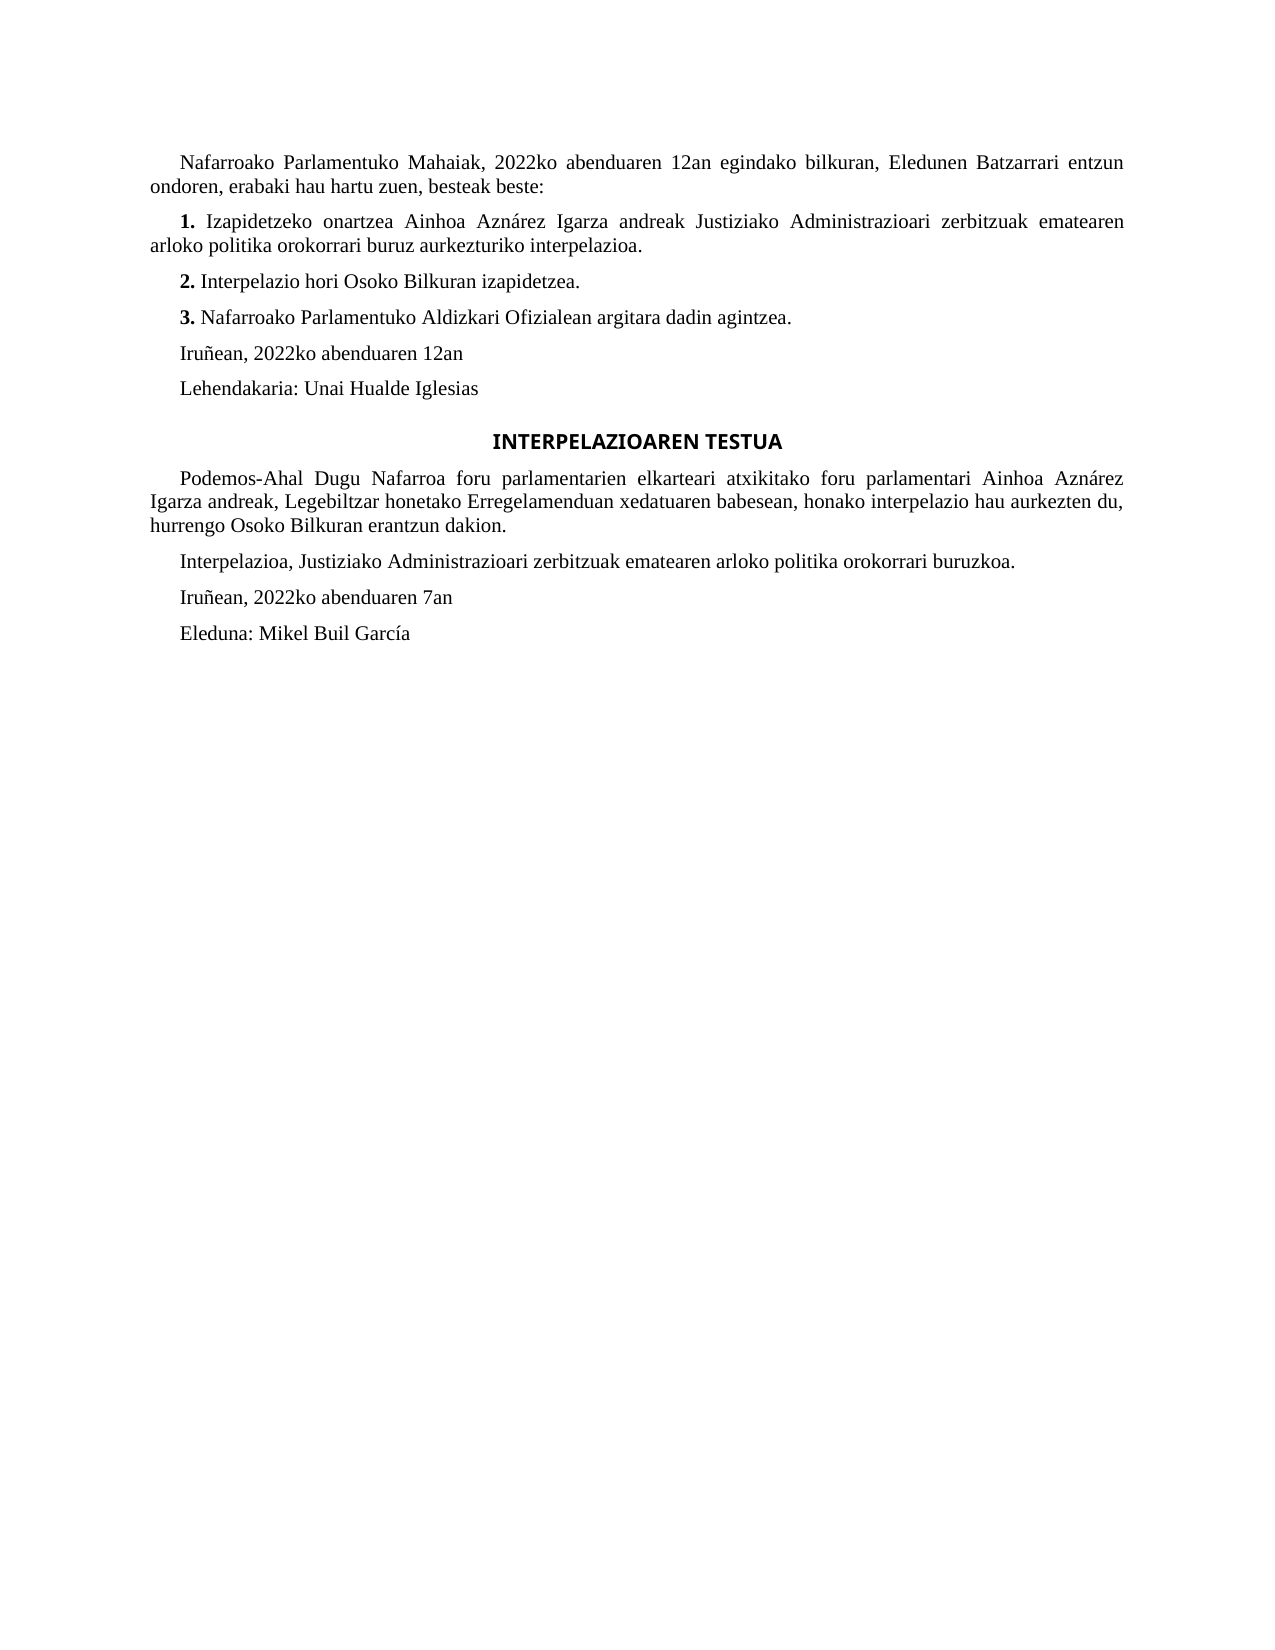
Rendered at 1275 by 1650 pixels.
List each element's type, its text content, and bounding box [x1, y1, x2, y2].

text 2. Interpelazio hori Osoko Bilkuran izapidetzea. [150, 269, 1125, 293]
text Lehendakaria: Unai Hualde Iglesias [150, 377, 1125, 401]
text Eleduna: Mikel Buil García [150, 621, 1125, 645]
text Iruñean, 2022ko abenduaren 12an [150, 341, 1125, 365]
text Podemos-Ahal Dugu Nafarroa foru parlamentarien elkarteari atxikitako foru parlamentari Ainhoa Aznárez Igarza andreak, Legebiltzar honetako Erregelamenduan xedatuaren babesean, honako interpelazio hau aurkezten du, hurrengo Osoko Bilkuran erantzun dakion. [150, 466, 1125, 538]
text 1. Izapidetzeko onartzea Ainhoa Aznárez Igarza andreak Justiziako Administrazioari zerbitzuak ematearen arloko politika orokorrari buruz aurkezturiko interpelazioa. [150, 210, 1125, 258]
text Nafarroako Parlamentuko Mahaiak, 2022ko abenduaren 12an egindako bilkuran, Eledunen Batzarrari entzun ondoren, erabaki hau hartu zuen, besteak beste: [150, 150, 1125, 198]
text Iruñean, 2022ko abenduaren 7an [150, 585, 1125, 609]
text INTERPELAZIOAREN TESTUA [150, 430, 1125, 454]
text 3. Nafarroako Parlamentuko Aldizkari Ofizialean argitara dadin agintzea. [150, 305, 1125, 329]
text Interpelazioa, Justiziako Administrazioari zerbitzuak ematearen arloko politika orokorrari buruzkoa. [150, 549, 1125, 573]
